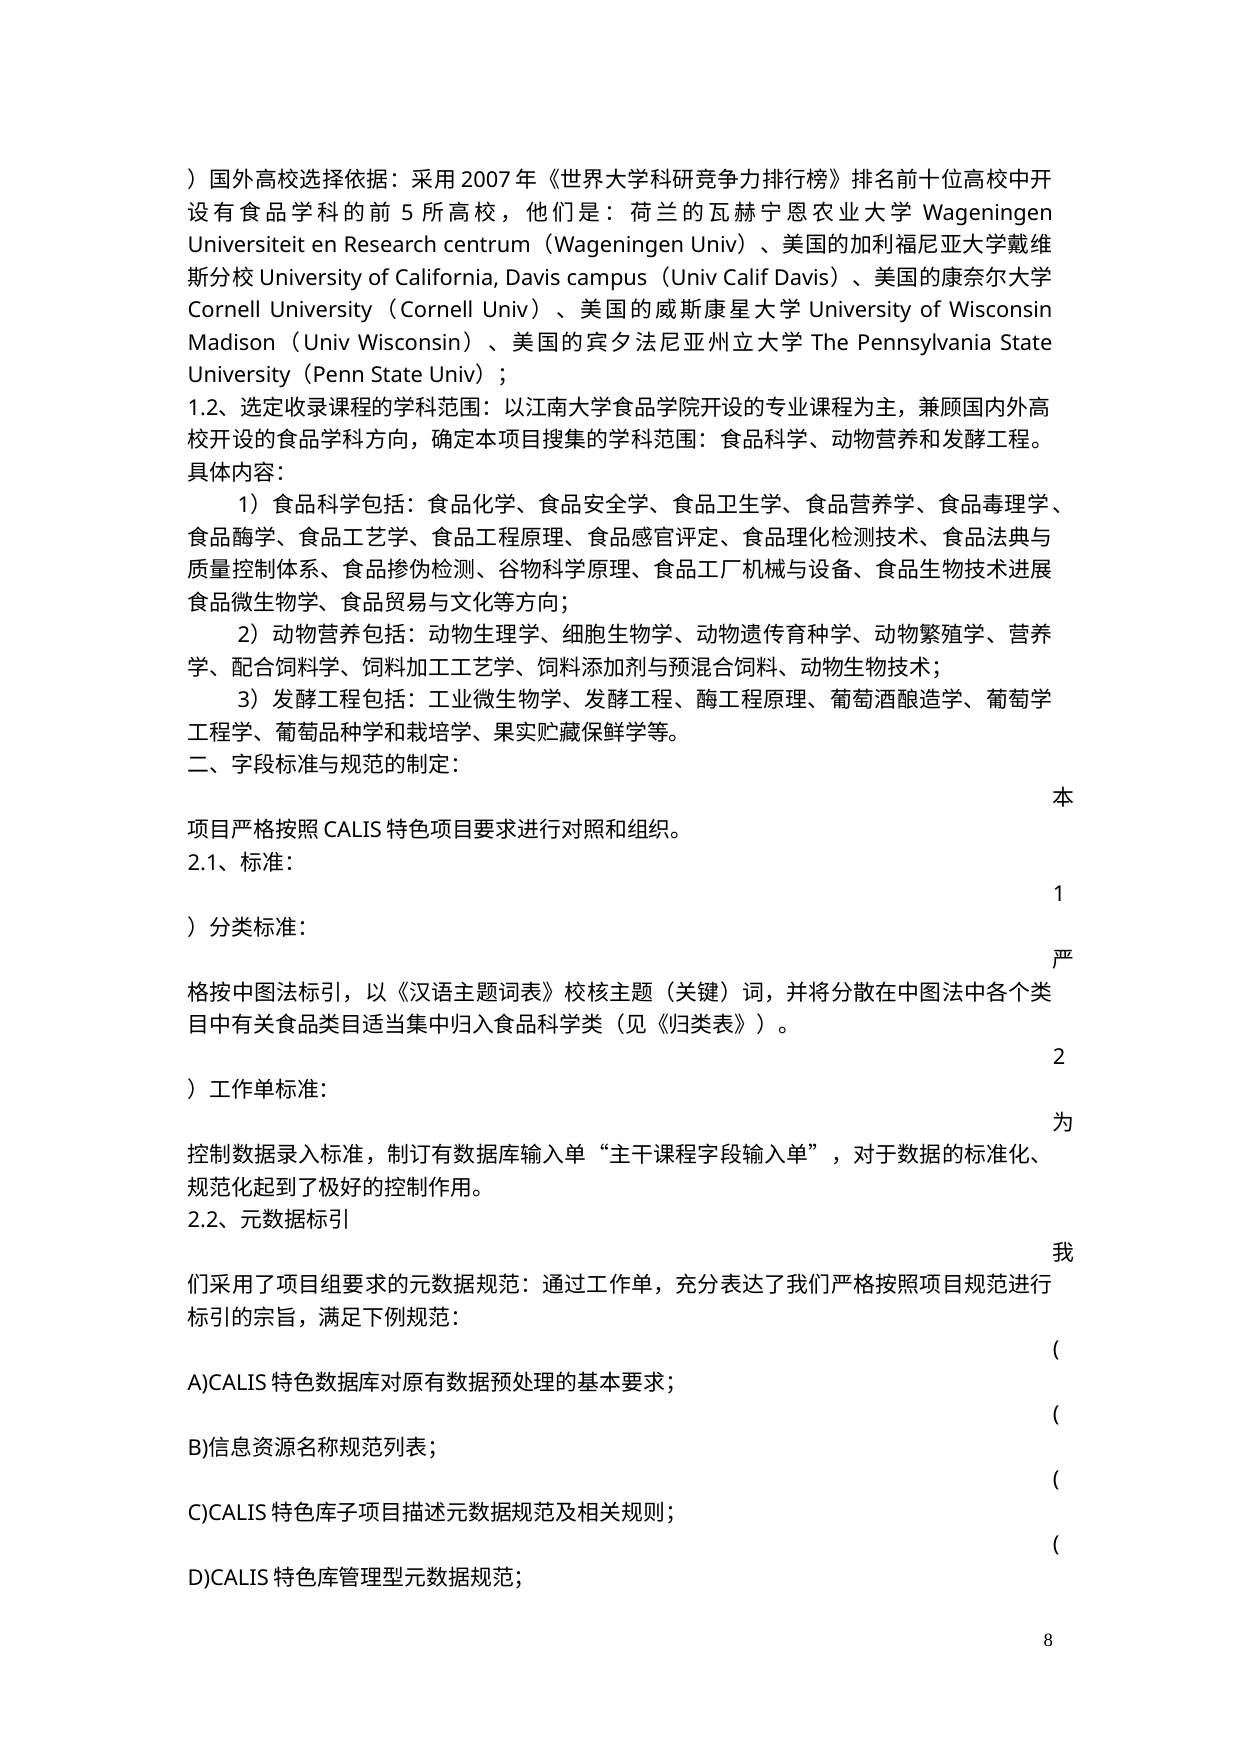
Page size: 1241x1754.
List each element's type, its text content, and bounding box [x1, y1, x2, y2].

text (C)CALIS特色库子项目描述元数据规范及相关规则； [187, 1462, 1053, 1527]
text 本项目严格按照CALIS特色项目要求进行对照和组织。 [187, 779, 1053, 844]
text (D)CALIS特色库管理型元数据规范； [187, 1527, 1053, 1592]
text 2）动物营养包括：动物生理学、细胞生物学、动物遗传育种学、动物繁殖学、营养学、配合饲料学、饲料加工工艺学、饲料添加剂与预混合饲料、动物生物技术； [187, 617, 1053, 682]
text 我们采用了项目组要求的元数据规范：通过工作单，充分表达了我们严格按照项目规范进行标引的宗旨，满足下例规范： [187, 1234, 1053, 1332]
text 2.2、元数据标引 [187, 1202, 1053, 1234]
text 严格按中图法标引，以《汉语主题词表》校核主题（关键）词，并将分散在中图法中各个类目中有关食品类目适当集中归入食品科学类（见《归类表》）。 [187, 942, 1053, 1039]
text (A)CALIS特色数据库对原有数据预处理的基本要求； [187, 1332, 1053, 1397]
text 2）工作单标准： [187, 1039, 1053, 1104]
text 2.1、标准： [187, 844, 1053, 877]
text 1）食品科学包括：食品化学、食品安全学、食品卫生学、食品营养学、食品毒理学、食品酶学、食品工艺学、食品工程原理、食品感官评定、食品理化检测技术、食品法典与质量控制体系、食品掺伪检测、谷物科学原理、食品工厂机械与设备、食品生物技术进展、食品微生物学、食品贸易与文化等方向； [187, 487, 1053, 617]
text 二、字段标准与规范的制定： [187, 747, 1053, 779]
text 1.2、选定收录课程的学科范围：以江南大学食品学院开设的专业课程为主，兼顾国内外高校开设的食品学科方向，确定本项目搜集的学科范围：食品科学、动物营养和发酵工程。具体内容： [187, 389, 1053, 487]
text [187, 162, 1053, 389]
text 1）分类标准： [187, 877, 1053, 942]
text 3）发酵工程包括：工业微生物学、发酵工程、酶工程原理、葡萄酒酿造学、葡萄学工程学、葡萄品种学和栽培学、果实贮藏保鲜学等。 [187, 682, 1053, 747]
text (B)信息资源名称规范列表； [187, 1397, 1053, 1462]
text 为控制数据录入标准，制订有数据库输入单“主干课程字段输入单”，对于数据的标准化、规范化起到了极好的控制作用。 [187, 1104, 1053, 1202]
